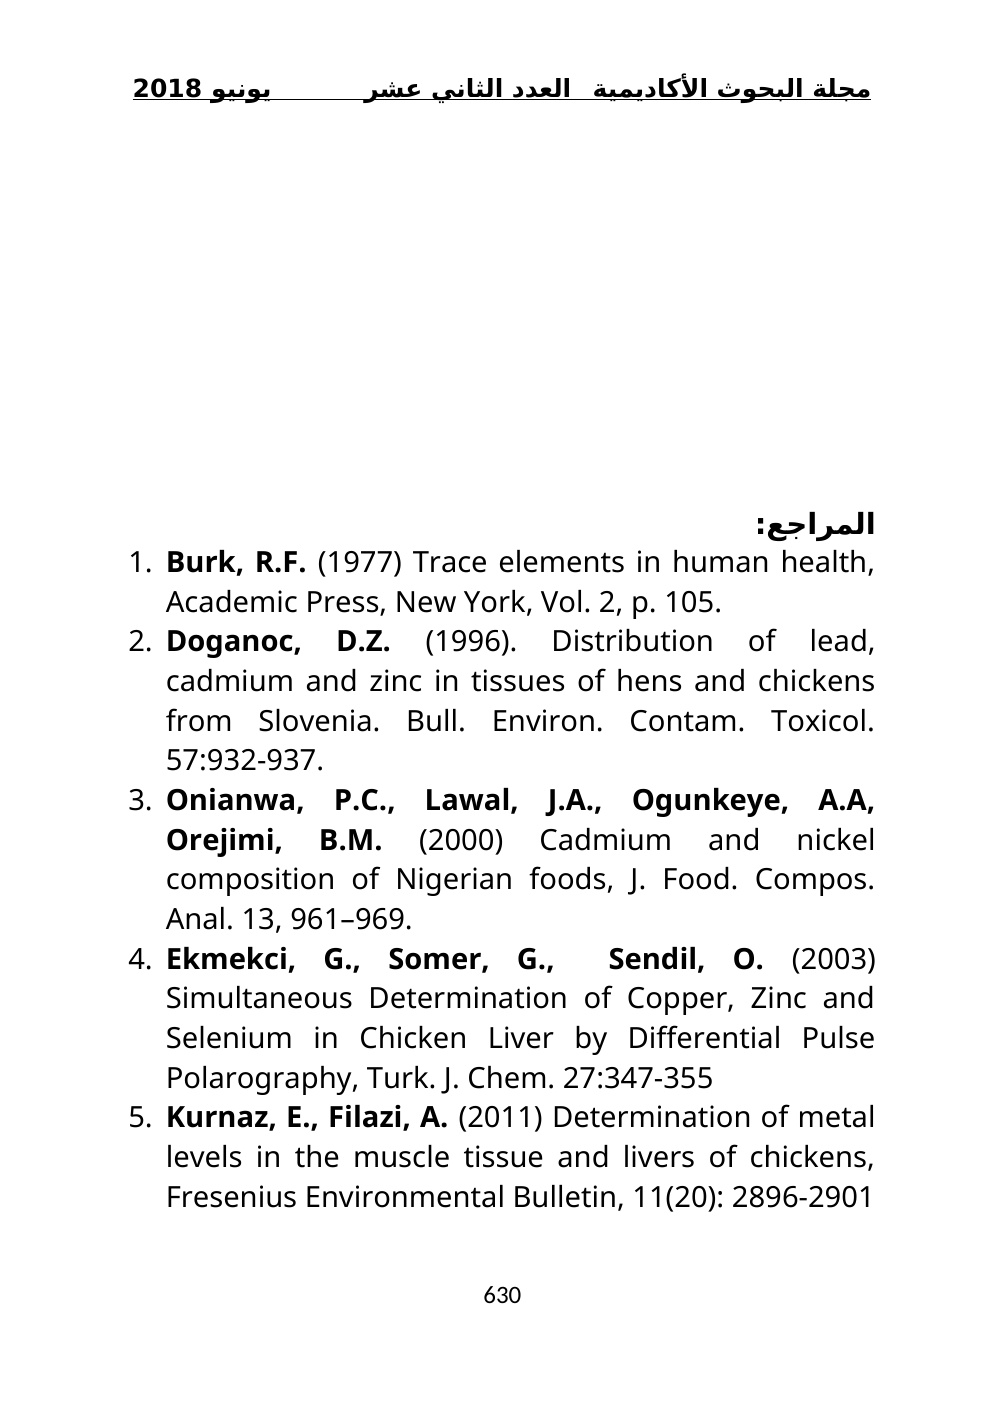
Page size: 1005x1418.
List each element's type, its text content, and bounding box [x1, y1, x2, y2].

list Doganoc, D.Z. (1996). Distribution of lead, cadmium and zinc in tissues of hens and chickens from Slovenia. Bull. Environ. Contam. Toxicol. 57:932-937. [128, 621, 876, 779]
text المراجع: [128, 507, 876, 541]
list Ekmekci, G., Somer, G., Sendil, O. (2003) Simultaneous Determination of Copper, Zinc and Selenium in Chicken Liver by Differential Pulse Polarography, Turk. J. Chem. 27:347-355 [128, 938, 876, 1097]
list Onianwa, P.C., Lawal, J.A., Ogunkeye, A.A, Orejimi, B.M. (2000) Cadmium and nickel composition of Nigerian foods, J. Food. Compos. Anal. 13, 961–969. [128, 779, 876, 938]
list Burk, R.F. (1977) Trace elements in human health, Academic Press, New York, Vol. 2, p. 105. [128, 541, 876, 621]
list Kurnaz, E., Filazi, A. (2011) Determination of metal levels in the muscle tissue and livers of chickens, Fresenius Environmental Bulletin, 11(20): 2896-2901 [128, 1097, 876, 1216]
